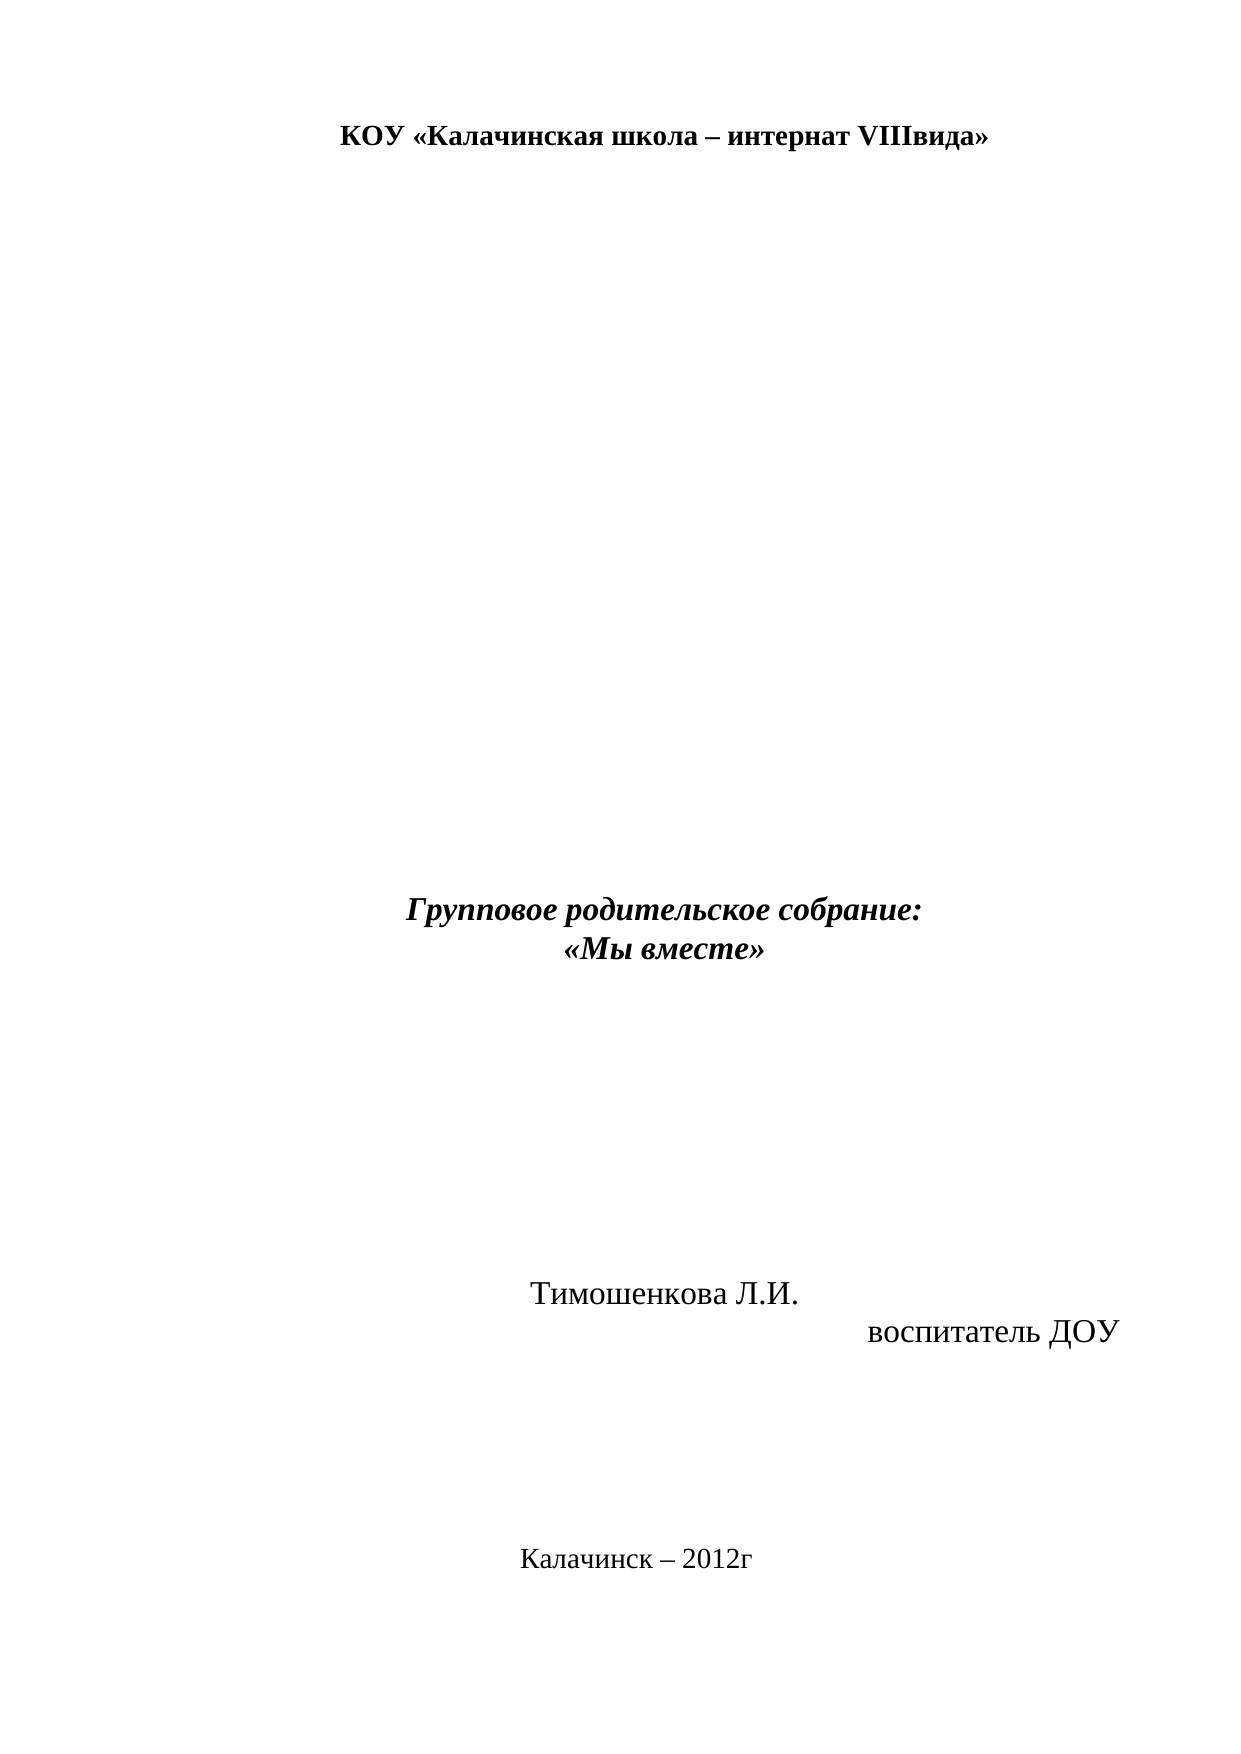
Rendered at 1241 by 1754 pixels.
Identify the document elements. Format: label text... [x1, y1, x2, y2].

text Калачинск – 2012г [177, 1541, 1152, 1575]
text Групповое родительское собрание: [177, 889, 1152, 928]
text КОУ «Калачинская школа – интернат VIIIвида» [177, 118, 1152, 152]
text Тимошенкова Л.И. [177, 1273, 1152, 1311]
text воспитатель ДОУ [177, 1311, 1152, 1349]
text «Мы вместе» [177, 928, 1152, 966]
